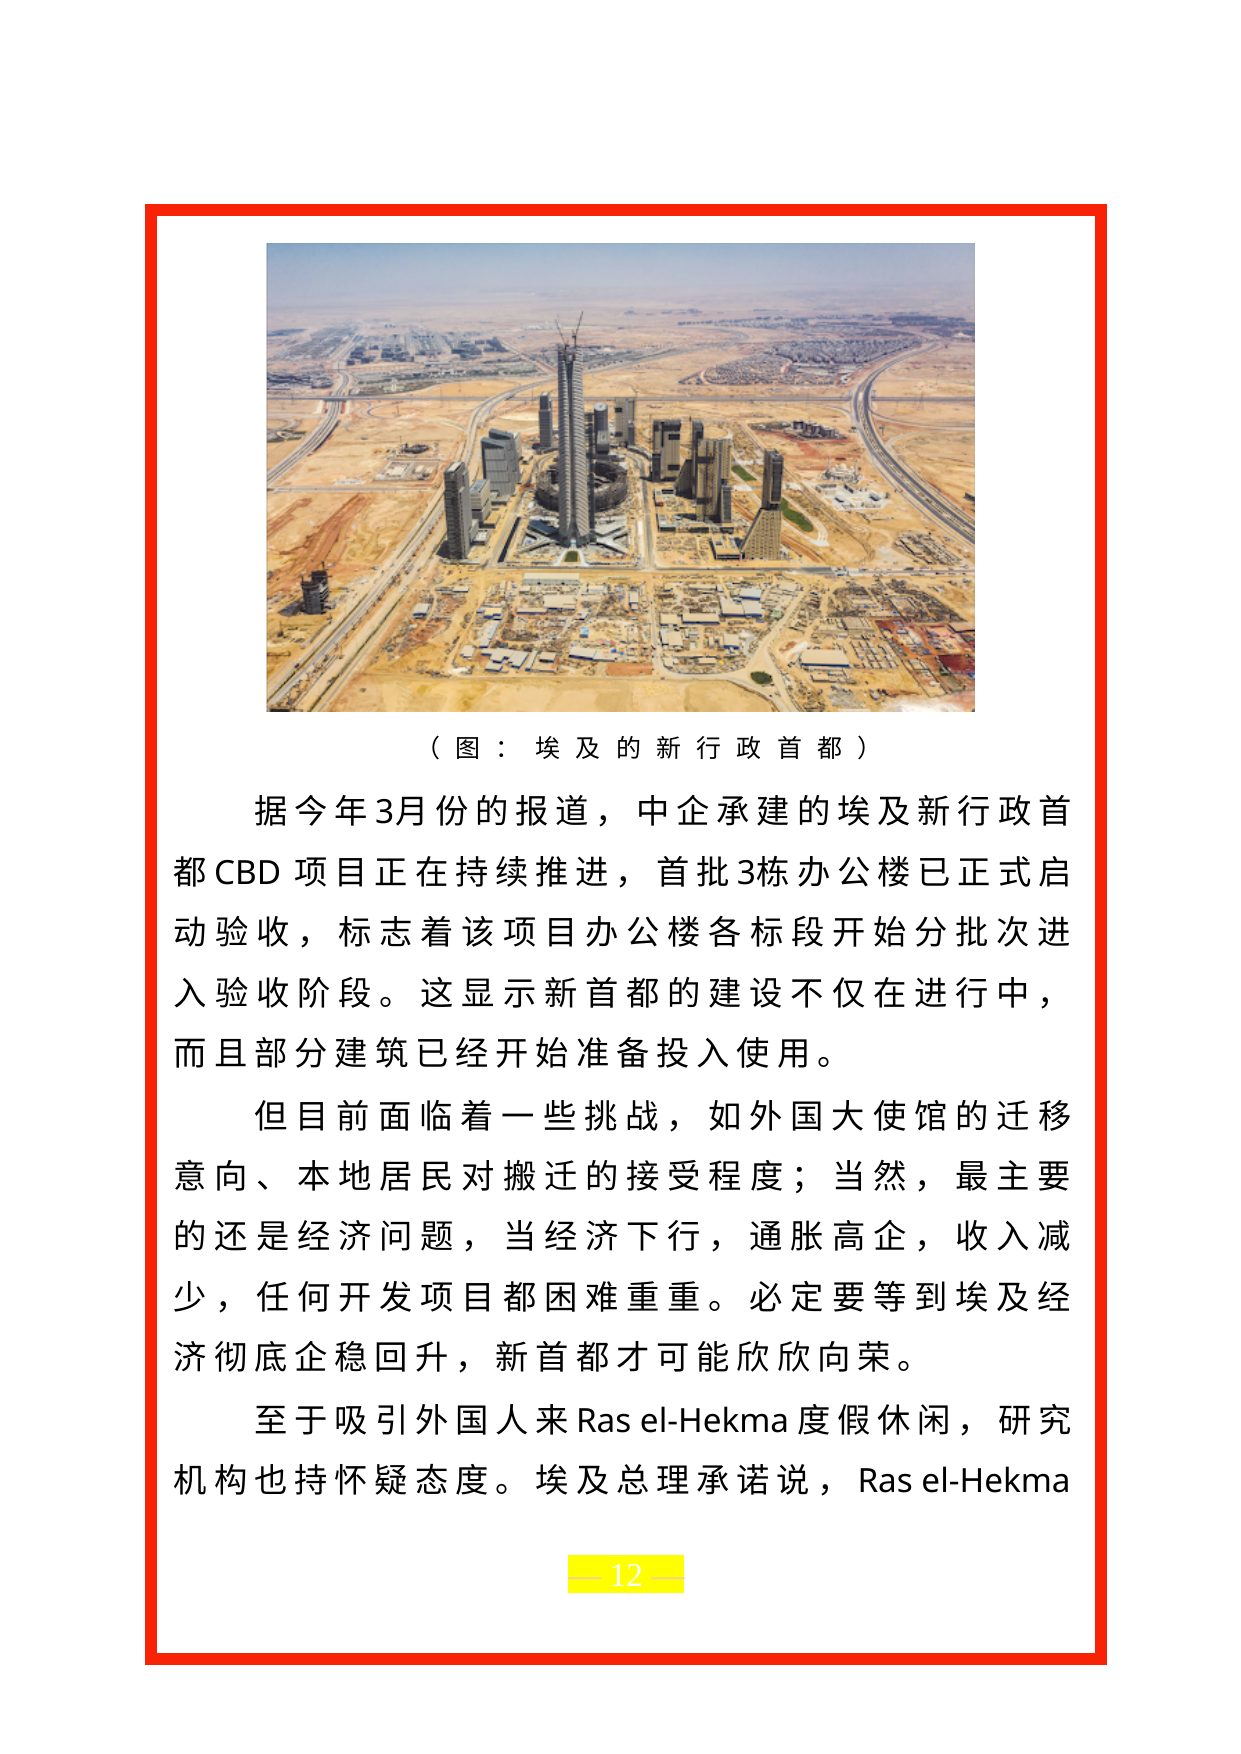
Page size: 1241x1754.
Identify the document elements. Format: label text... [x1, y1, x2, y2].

picture [266, 243, 975, 712]
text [165, 1388, 1087, 1511]
text 但目前面临着一些挑战，如外国大使馆的迁移意向、本地居民对搬迁的接受程度；当然，最主要的还是经济问题，当经济下行，通胀高企，收入减少，任何开发项目都困难重重。必定要等到埃及经济彻底企稳回升，新首都才可能欣欣向荣。 [165, 1083, 1087, 1388]
text 据今年3月份的报道，中企承建的埃及新行政首都CBD项目正在持续推进，首批3栋办公楼已正式启动验收，标志着该项目办公楼各标段开始分批次进入验收阶段。这显示新首都的建设不仅在进行中，而且部分建筑已经开始准备投入使用。 [165, 779, 1087, 1083]
